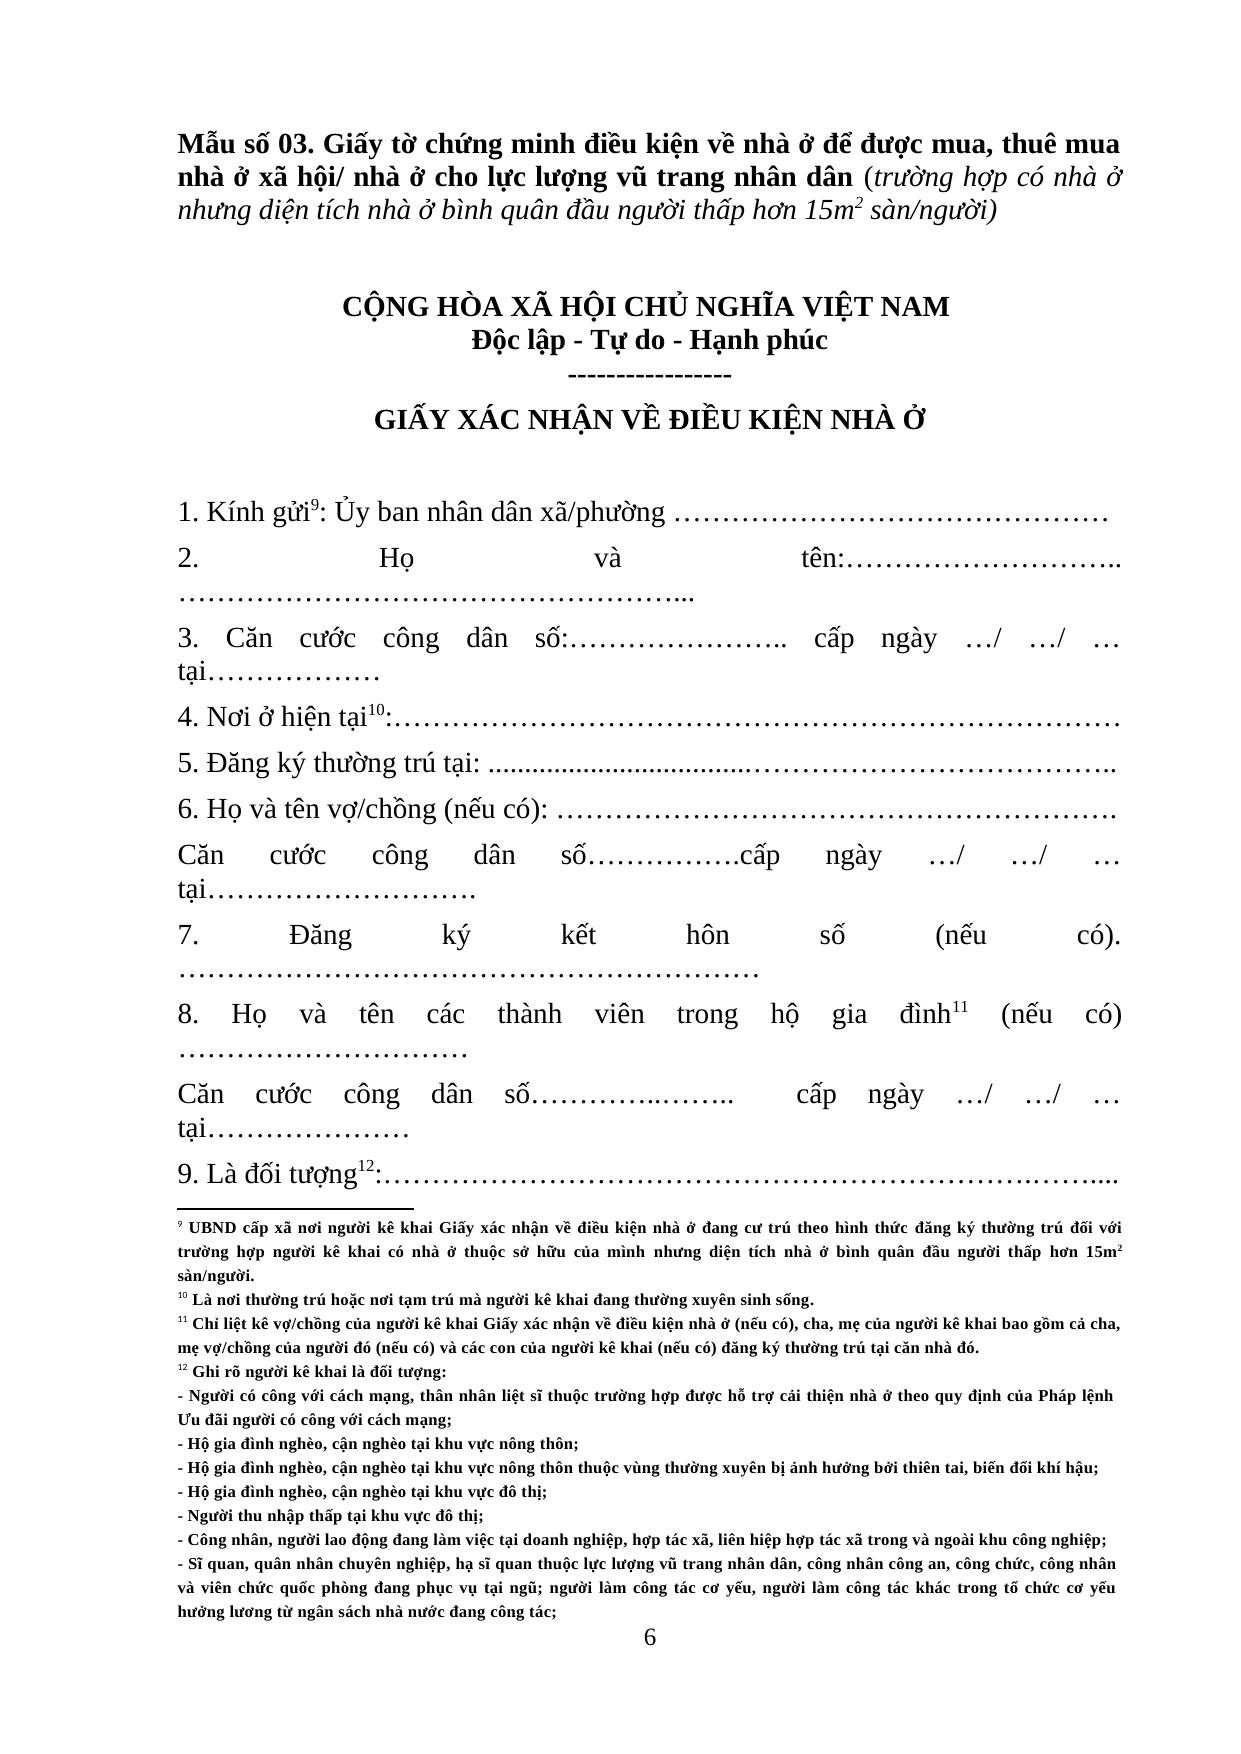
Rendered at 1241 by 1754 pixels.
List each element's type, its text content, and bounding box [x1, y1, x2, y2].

text 9. Là đối tượng:………………………………………………………….…….... [177, 1156, 1122, 1189]
text 4. Nơi ở hiện tại:………………………………………………………………… [177, 699, 1122, 733]
text Mẫu số 03. Giấy tờ chứng minh điều kiện về nhà ở để được mua, thuê mua nhà ở xã hội/ nhà ở cho lực lượng vũ trang nhân dân (trường hợp có nhà ở nhưng diện tích nhà ở bình quân đầu người thấp hơn 15m2 sàn/người) [177, 126, 1122, 226]
text 1. Kính gửi: Ủy ban nhân dân xã/phường ……………………………………… [177, 494, 1122, 528]
text 6. Họ và tên vợ/chồng (nếu có): …………………………………………………. [177, 791, 1122, 825]
text GIẤY XÁC NHẬN VỀ ĐIỀU KIỆN NHÀ Ở [177, 402, 1122, 436]
text 8. Họ và tên các thành viên trong hộ gia đình (nếu có) ………………………… [177, 997, 1122, 1064]
text 7. Đăng ký kết hôn số (nếu có).…………………………………………………… [177, 917, 1122, 984]
text Căn cước công dân số…………….cấp ngày …/ …/ … tại………………………. [177, 837, 1122, 904]
text 2. Họ và tên:………………………..……………………………………………... [177, 540, 1122, 607]
text 5. Đăng ký thường trú tại: ……………………………….. [177, 745, 1122, 779]
text Căn cước công dân số…………..…….. cấp ngày …/ …/ … tại………………… [177, 1076, 1122, 1143]
text 3. Căn cước công dân số:………………….. cấp ngày …/ …/ … tại……………… [177, 620, 1122, 687]
text CỘNG HÒA XÃ HỘI CHỦ NGHĨA VIỆT NAM Độc lập - Tự do - Hạnh phúc ----------------- [177, 289, 1122, 389]
